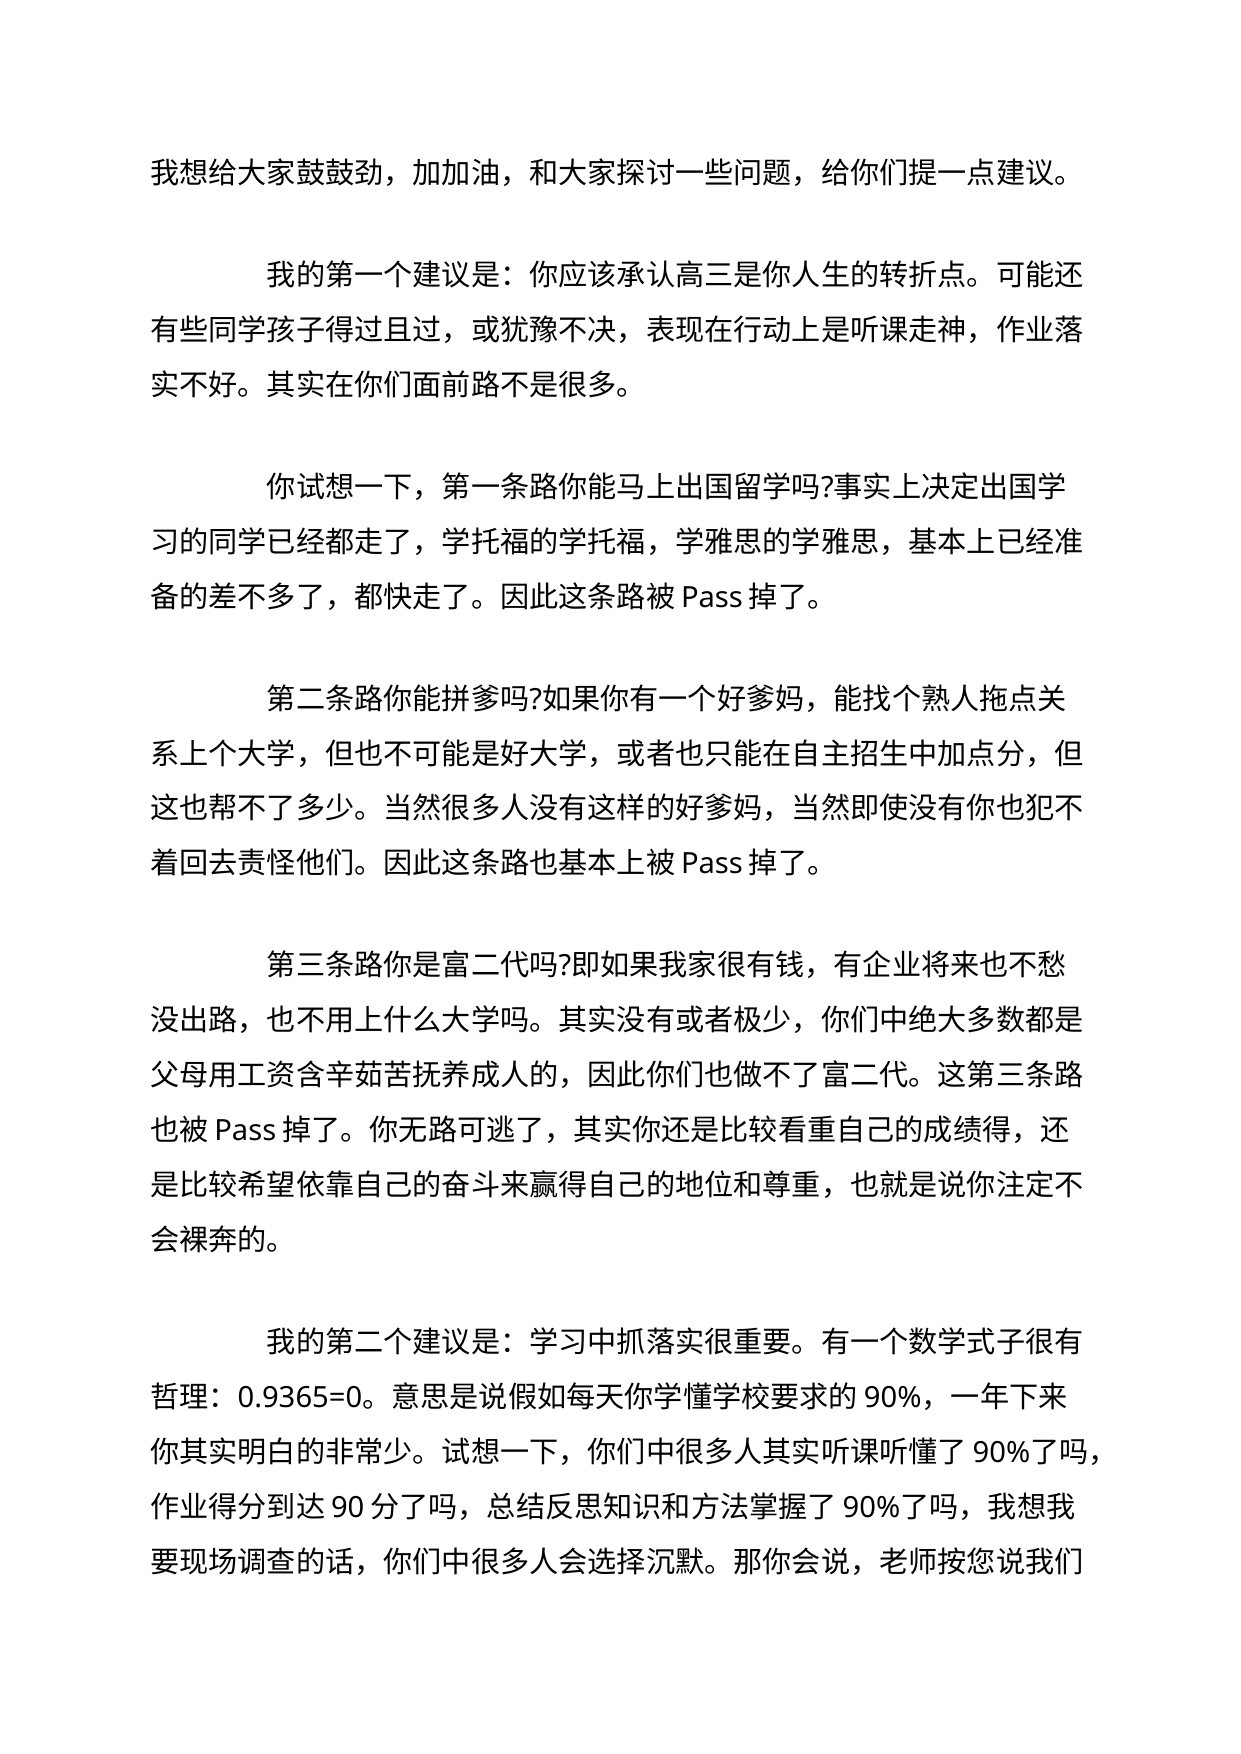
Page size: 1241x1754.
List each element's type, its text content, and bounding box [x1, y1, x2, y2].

text 我的第一个建议是：你应该承认高三是你人生的转折点。可能还有些同学孩子得过且过，或犹豫不决，表现在行动上是听课走神，作业落实不好。其实在你们面前路不是很多。 [150, 252, 1090, 404]
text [150, 1318, 1090, 1581]
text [150, 150, 1090, 192]
text 你试想一下，第一条路你能马上出国留学吗?事实上决定出国学习的同学已经都走了，学托福的学托福，学雅思的学雅思，基本上已经准备的差不多了，都快走了。因此这条路被Pass掉了。 [150, 463, 1090, 616]
text 第二条路你能拼爹吗?如果你有一个好爹妈，能找个熟人拖点关系上个大学，但也不可能是好大学，或者也只能在自主招生中加点分，但这也帮不了多少。当然很多人没有这样的好爹妈，当然即使没有你也犯不着回去责怪他们。因此这条路也基本上被Pass掉了。 [150, 675, 1090, 882]
text 第三条路你是富二代吗?即如果我家很有钱，有企业将来也不愁没出路，也不用上什么大学吗。其实没有或者极少，你们中绝大多数都是父母用工资含辛茹苦抚养成人的，因此你们也做不了富二代。这第三条路也被Pass掉了。你无路可逃了，其实你还是比较看重自己的成绩得，还是比较希望依靠自己的奋斗来赢得自己的地位和尊重，也就是说你注定不会裸奔的。 [150, 942, 1090, 1259]
